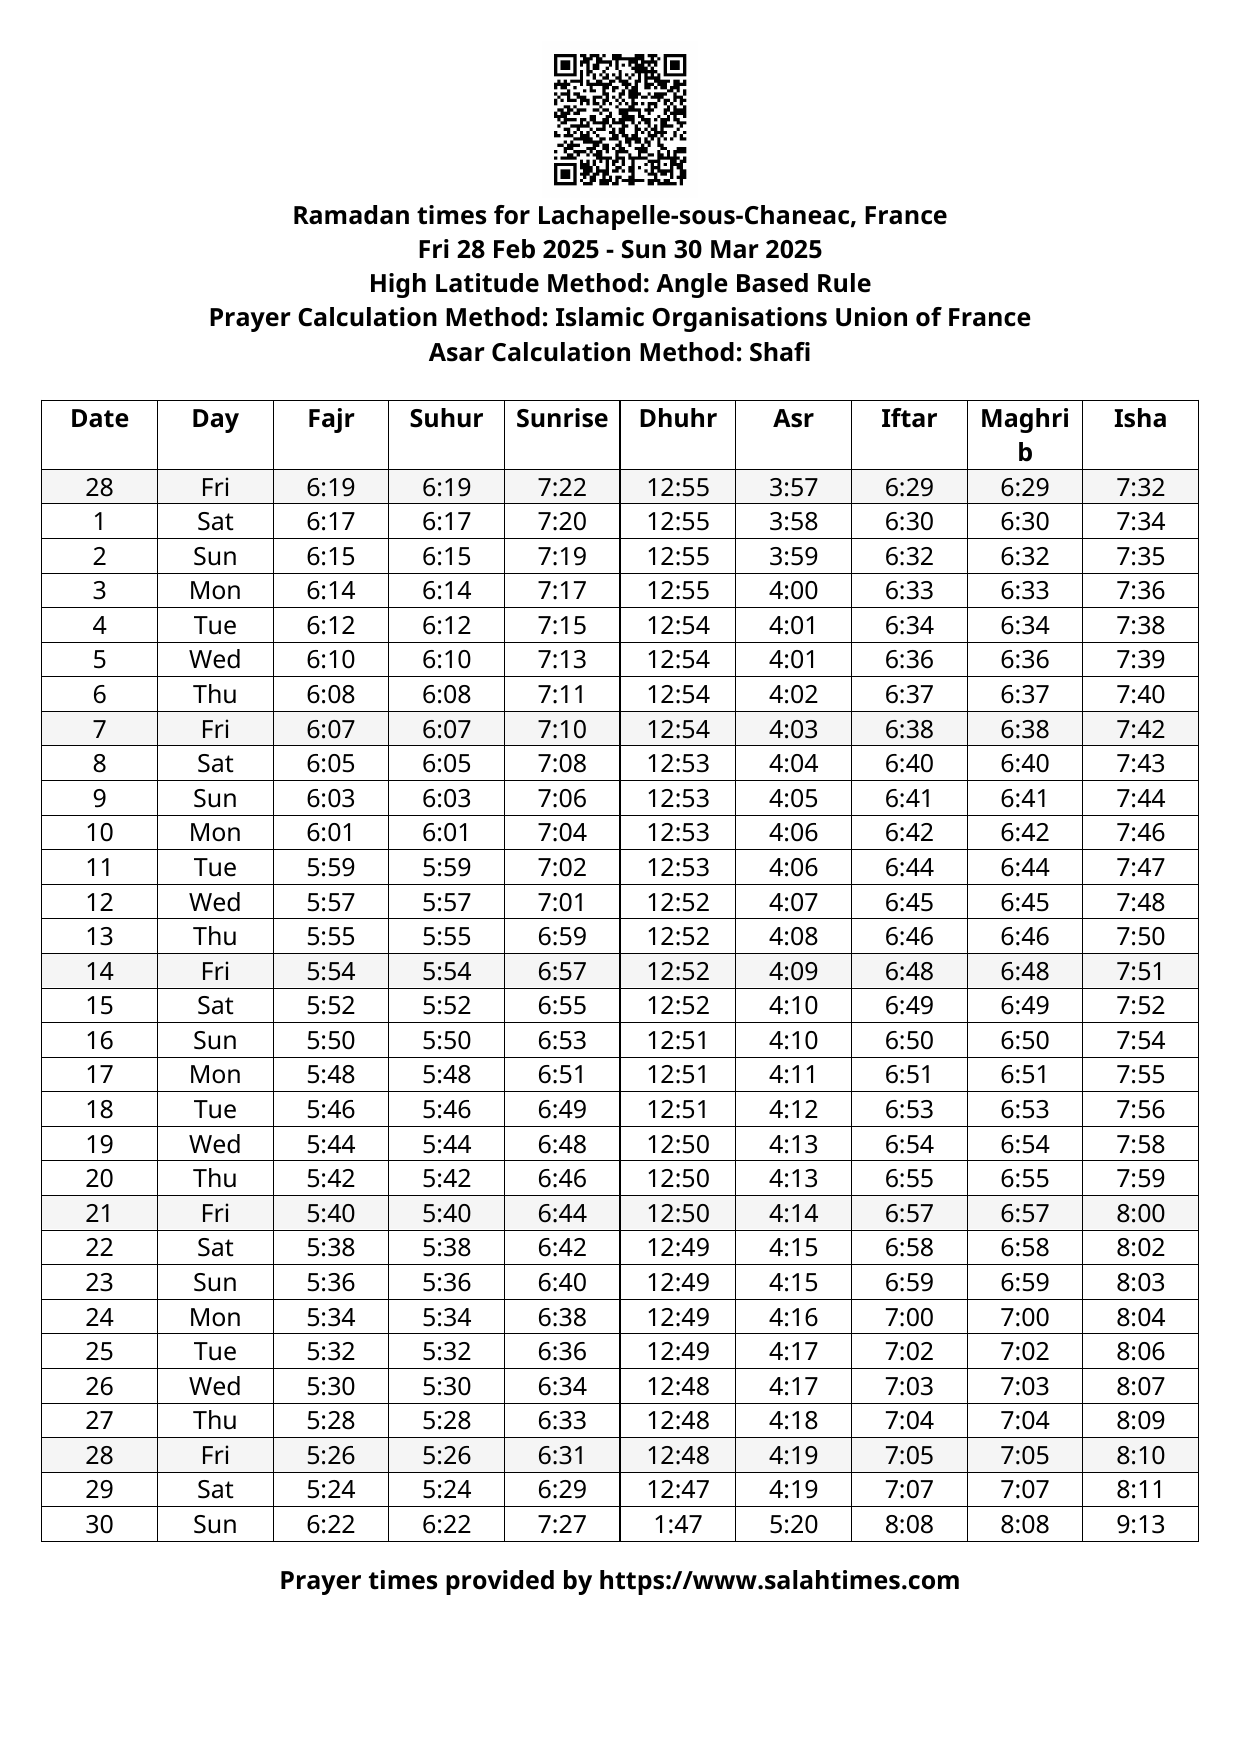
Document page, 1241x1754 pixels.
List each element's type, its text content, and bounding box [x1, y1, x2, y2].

table_header Suhur [389, 401, 504, 469]
table_cell 12:50 [621, 1161, 735, 1195]
table_cell 6:07 [389, 712, 504, 745]
table_cell 12:54 [621, 677, 735, 711]
table_cell 4:13 [736, 1127, 851, 1160]
table_cell 6:03 [274, 781, 388, 814]
table_cell 10 [42, 816, 157, 849]
table_cell 12:49 [621, 1334, 735, 1368]
table_cell 7:35 [1083, 539, 1198, 572]
table_cell 12:50 [621, 1127, 735, 1160]
table_cell 6:41 [968, 781, 1082, 814]
table_cell 17 [42, 1058, 157, 1091]
table_cell 7:05 [852, 1438, 967, 1472]
table_cell 12:55 [621, 504, 735, 538]
table_header Fajr [274, 401, 388, 469]
table_cell 6:49 [968, 989, 1082, 1022]
table_cell 6:38 [852, 712, 967, 745]
table_cell 5:32 [274, 1334, 388, 1368]
table_cell 8:02 [1083, 1231, 1198, 1264]
table_cell 6:51 [852, 1058, 967, 1091]
table_cell 8:09 [1083, 1404, 1198, 1437]
table_cell 5:54 [274, 954, 388, 987]
table_cell 7:15 [505, 608, 619, 642]
table_cell 6:45 [852, 885, 967, 918]
table_cell 7:54 [1083, 1023, 1198, 1057]
table_cell 6:59 [852, 1265, 967, 1299]
table_cell Mon [158, 574, 273, 607]
table_cell 4:07 [736, 885, 851, 918]
table_cell 6:17 [274, 504, 388, 538]
table_cell 12:52 [621, 885, 735, 918]
table_cell 6:19 [274, 470, 388, 503]
table_cell 12:55 [621, 574, 735, 607]
table_cell 6:46 [852, 919, 967, 953]
table_cell 6:36 [505, 1334, 619, 1368]
table_cell 8:03 [1083, 1265, 1198, 1299]
table_cell Thu [158, 1404, 273, 1437]
table_cell 12:55 [621, 539, 735, 572]
table_cell 30 [42, 1507, 157, 1541]
table_cell 4:03 [736, 712, 851, 745]
table_cell 12:48 [621, 1369, 735, 1402]
table_cell Fri [158, 712, 273, 745]
table_cell 6:45 [968, 885, 1082, 918]
table_cell 6:42 [852, 816, 967, 849]
table_cell 6:19 [389, 470, 504, 503]
table_cell 12:52 [621, 989, 735, 1022]
table_cell 7:55 [1083, 1058, 1198, 1091]
table_cell 6:32 [852, 539, 967, 572]
table_cell 6:37 [852, 677, 967, 711]
table_cell 6:30 [852, 504, 967, 538]
table_cell 12:48 [621, 1404, 735, 1437]
table_cell 6:08 [274, 677, 388, 711]
table_cell 6 [42, 677, 157, 711]
table_cell 7:52 [1083, 989, 1198, 1022]
table_cell 6:33 [852, 574, 967, 607]
table_cell Sun [158, 1023, 273, 1057]
table_cell Sun [158, 539, 273, 572]
table_cell 6:51 [505, 1058, 619, 1091]
table_cell 8:00 [1083, 1196, 1198, 1229]
table_cell 4:01 [736, 608, 851, 642]
table_cell Sun [158, 1265, 273, 1299]
table_cell 12:53 [621, 746, 735, 780]
table_cell 4:13 [736, 1161, 851, 1195]
table_cell 6:14 [389, 574, 504, 607]
table_cell 8:08 [968, 1507, 1082, 1541]
table_cell 6:59 [505, 919, 619, 953]
table_cell 6:54 [968, 1127, 1082, 1160]
table_cell 7:40 [1083, 677, 1198, 711]
table_cell Fri [158, 954, 273, 987]
table_cell 9 [42, 781, 157, 814]
table_header Asr [736, 401, 851, 469]
text Fri 28 Feb 2025 - Sun 30 Mar 2025 [42, 232, 1198, 266]
table_cell 5:55 [274, 919, 388, 953]
table_cell 21 [42, 1196, 157, 1229]
table_cell 5:40 [389, 1196, 504, 1229]
table_cell 6:01 [389, 816, 504, 849]
table_cell 6:48 [505, 1127, 619, 1160]
table_cell 7:10 [505, 712, 619, 745]
table_cell 7:39 [1083, 643, 1198, 676]
table_cell 8:08 [852, 1507, 967, 1541]
table_header Iftar [852, 401, 967, 469]
table_cell 6:29 [505, 1473, 619, 1506]
table_cell 13 [42, 919, 157, 953]
table_cell 7:58 [1083, 1127, 1198, 1160]
table_cell 4:18 [736, 1404, 851, 1437]
table_cell 7:06 [505, 781, 619, 814]
table_cell 5:42 [274, 1161, 388, 1195]
table_cell 7:32 [1083, 470, 1198, 503]
table_cell 6:48 [968, 954, 1082, 987]
table_cell 7:50 [1083, 919, 1198, 953]
table_cell 5:26 [389, 1438, 504, 1472]
table_cell 6:32 [968, 539, 1082, 572]
table_cell 26 [42, 1369, 157, 1402]
table_cell 5:28 [274, 1404, 388, 1437]
table_cell Fri [158, 470, 273, 503]
table_cell 15 [42, 989, 157, 1022]
table_cell 5:44 [389, 1127, 504, 1160]
table_cell 4:06 [736, 816, 851, 849]
table_cell 6:40 [968, 746, 1082, 780]
table_cell 5:55 [389, 919, 504, 953]
table_cell 5:24 [389, 1473, 504, 1506]
table_cell 6:22 [274, 1507, 388, 1541]
table_cell 6:58 [968, 1231, 1082, 1264]
table_cell Fri [158, 1438, 273, 1472]
table_cell 6:40 [505, 1265, 619, 1299]
table_cell 6:44 [968, 850, 1082, 884]
table_cell 4:17 [736, 1334, 851, 1368]
table_cell 4:19 [736, 1438, 851, 1472]
table_cell 6:46 [505, 1161, 619, 1195]
text Ramadan times for Lachapelle-sous-Chaneac, France [42, 198, 1198, 232]
table_cell 6:10 [274, 643, 388, 676]
table_cell 6:38 [968, 712, 1082, 745]
table_cell 6:59 [968, 1265, 1082, 1299]
table_cell 6:38 [505, 1300, 619, 1333]
table_cell 6:05 [389, 746, 504, 780]
table_cell 6:58 [852, 1231, 967, 1264]
table_cell Wed [158, 885, 273, 918]
table_cell 7 [42, 712, 157, 745]
table_cell 12:51 [621, 1023, 735, 1057]
table_cell 6:48 [852, 954, 967, 987]
table_cell 4:11 [736, 1058, 851, 1091]
table_cell 7:11 [505, 677, 619, 711]
table_cell 4:09 [736, 954, 851, 987]
table_cell 5:54 [389, 954, 504, 987]
table_cell 4:04 [736, 746, 851, 780]
table_cell 5:38 [274, 1231, 388, 1264]
table_cell 5:59 [274, 850, 388, 884]
table_cell 4:12 [736, 1092, 851, 1126]
table_cell 6:54 [852, 1127, 967, 1160]
table_cell 8:10 [1083, 1438, 1198, 1472]
table_cell Tue [158, 608, 273, 642]
table_cell 6:33 [505, 1404, 619, 1437]
table_cell 5:52 [389, 989, 504, 1022]
table_cell 7:07 [968, 1473, 1082, 1506]
table_cell 24 [42, 1300, 157, 1333]
table_cell 6:29 [852, 470, 967, 503]
table_cell Sat [158, 989, 273, 1022]
table_cell 6:46 [968, 919, 1082, 953]
table_cell 5:46 [389, 1092, 504, 1126]
table_cell 12:54 [621, 643, 735, 676]
table_cell 6:40 [852, 746, 967, 780]
table_cell 6:51 [968, 1058, 1082, 1091]
table_cell 6:53 [968, 1092, 1082, 1126]
table_cell 5:34 [274, 1300, 388, 1333]
table_cell 4:15 [736, 1265, 851, 1299]
table_cell 12:49 [621, 1300, 735, 1333]
table_cell 7:03 [968, 1369, 1082, 1402]
table_cell 9:13 [1083, 1507, 1198, 1541]
table_cell 5:38 [389, 1231, 504, 1264]
table_cell 5:50 [389, 1023, 504, 1057]
table_cell 12:53 [621, 816, 735, 849]
table_cell 7:43 [1083, 746, 1198, 780]
table_cell 5:40 [274, 1196, 388, 1229]
table_cell 6:12 [389, 608, 504, 642]
table_cell 7:19 [505, 539, 619, 572]
table_cell 7:47 [1083, 850, 1198, 884]
table_cell 7:34 [1083, 504, 1198, 538]
table_cell 3:57 [736, 470, 851, 503]
table_cell 2 [42, 539, 157, 572]
table_cell 4 [42, 608, 157, 642]
table_cell 7:04 [968, 1404, 1082, 1437]
table_cell Mon [158, 1058, 273, 1091]
table_cell 5:57 [389, 885, 504, 918]
table_cell 6:34 [505, 1369, 619, 1402]
table_cell 5:46 [274, 1092, 388, 1126]
table_cell 6:01 [274, 816, 388, 849]
table_cell 5:20 [736, 1507, 851, 1541]
table_cell 6:03 [389, 781, 504, 814]
table_cell 7:44 [1083, 781, 1198, 814]
table_cell 7:48 [1083, 885, 1198, 918]
table_cell 6:36 [852, 643, 967, 676]
table_cell 7:20 [505, 504, 619, 538]
table_cell 5:48 [274, 1058, 388, 1091]
table_cell 4:06 [736, 850, 851, 884]
table_cell 4:05 [736, 781, 851, 814]
table_cell 6:50 [968, 1023, 1082, 1057]
table_cell 7:01 [505, 885, 619, 918]
table_cell Tue [158, 1092, 273, 1126]
table_cell 8:06 [1083, 1334, 1198, 1368]
table_cell 5:50 [274, 1023, 388, 1057]
table_cell 6:14 [274, 574, 388, 607]
table_cell 7:07 [852, 1473, 967, 1506]
table_cell 4:16 [736, 1300, 851, 1333]
table_cell Sat [158, 746, 273, 780]
table_cell 6:57 [505, 954, 619, 987]
table_cell 6:44 [852, 850, 967, 884]
table_cell 27 [42, 1404, 157, 1437]
table_cell 5:24 [274, 1473, 388, 1506]
table_cell 7:38 [1083, 608, 1198, 642]
table_cell 6:17 [389, 504, 504, 538]
table_header Isha [1083, 401, 1198, 469]
table_header Date [42, 401, 157, 469]
table_cell 12:53 [621, 781, 735, 814]
table_cell 3:58 [736, 504, 851, 538]
table_cell 12:50 [621, 1196, 735, 1229]
table_cell 6:57 [968, 1196, 1082, 1229]
table_cell Tue [158, 850, 273, 884]
table_cell 5:30 [389, 1369, 504, 1402]
table_cell Thu [158, 1161, 273, 1195]
table_cell Wed [158, 1127, 273, 1160]
table_cell 7:42 [1083, 712, 1198, 745]
table_cell 6:55 [852, 1161, 967, 1195]
table_cell 4:02 [736, 677, 851, 711]
table_cell 6:30 [968, 504, 1082, 538]
table_cell 6:49 [505, 1092, 619, 1126]
table_cell 4:19 [736, 1473, 851, 1506]
table_cell 5:36 [274, 1265, 388, 1299]
table_cell 7:03 [852, 1369, 967, 1402]
text Prayer times provided by https://www.salahtimes.com [42, 1563, 1198, 1597]
table_cell 6:36 [968, 643, 1082, 676]
table_cell 7:02 [852, 1334, 967, 1368]
table_cell 4:10 [736, 989, 851, 1022]
table_cell Sun [158, 1507, 273, 1541]
table_cell 6:55 [505, 989, 619, 1022]
table_cell 5:32 [389, 1334, 504, 1368]
table_cell 12:53 [621, 850, 735, 884]
table_cell 18 [42, 1092, 157, 1126]
table_cell 6:15 [274, 539, 388, 572]
table_cell 12:49 [621, 1231, 735, 1264]
table_cell 5:52 [274, 989, 388, 1022]
table_cell 7:51 [1083, 954, 1198, 987]
table_cell 5:57 [274, 885, 388, 918]
table_cell Wed [158, 643, 273, 676]
table_cell 3:59 [736, 539, 851, 572]
table_cell 14 [42, 954, 157, 987]
table_cell 11 [42, 850, 157, 884]
table_cell 7:00 [968, 1300, 1082, 1333]
table_cell 8 [42, 746, 157, 780]
table_cell Sat [158, 1231, 273, 1264]
table_cell 7:59 [1083, 1161, 1198, 1195]
table_cell 12:47 [621, 1473, 735, 1506]
table_cell 6:53 [505, 1023, 619, 1057]
table_cell Mon [158, 816, 273, 849]
table_cell 5 [42, 643, 157, 676]
table_cell 1 [42, 504, 157, 538]
table_cell 4:10 [736, 1023, 851, 1057]
table_cell 4:17 [736, 1369, 851, 1402]
table_cell 7:02 [968, 1334, 1082, 1368]
table_cell 12:48 [621, 1438, 735, 1472]
table_cell Sat [158, 1473, 273, 1506]
table_cell 6:44 [505, 1196, 619, 1229]
table_cell 12:52 [621, 954, 735, 987]
table_cell 7:36 [1083, 574, 1198, 607]
table_cell 7:56 [1083, 1092, 1198, 1126]
table_cell 23 [42, 1265, 157, 1299]
table_cell 29 [42, 1473, 157, 1506]
table_cell 1:47 [621, 1507, 735, 1541]
table_cell 6:08 [389, 677, 504, 711]
table_cell 6:22 [389, 1507, 504, 1541]
table_header Maghrib [968, 401, 1082, 469]
table_cell Mon [158, 1300, 273, 1333]
table_cell 5:48 [389, 1058, 504, 1091]
table_cell 7:00 [852, 1300, 967, 1333]
table_cell 12:51 [621, 1058, 735, 1091]
table_cell 8:04 [1083, 1300, 1198, 1333]
table_cell 4:14 [736, 1196, 851, 1229]
table_cell 16 [42, 1023, 157, 1057]
table_cell 8:07 [1083, 1369, 1198, 1402]
table_cell 6:42 [968, 816, 1082, 849]
text High Latitude Method: Angle Based Rule [42, 266, 1198, 300]
table_cell 6:57 [852, 1196, 967, 1229]
table_header Dhuhr [621, 401, 735, 469]
table_cell 6:53 [852, 1092, 967, 1126]
table_cell Sat [158, 504, 273, 538]
table_cell Wed [158, 1369, 273, 1402]
table_cell 6:42 [505, 1231, 619, 1264]
table_cell 6:12 [274, 608, 388, 642]
table_cell 5:30 [274, 1369, 388, 1402]
table_cell Sun [158, 781, 273, 814]
table_cell 7:05 [968, 1438, 1082, 1472]
table_cell 22 [42, 1231, 157, 1264]
table_cell 12:54 [621, 712, 735, 745]
table_cell 6:33 [968, 574, 1082, 607]
table_cell 5:26 [274, 1438, 388, 1472]
table_cell 6:15 [389, 539, 504, 572]
table_cell 28 [42, 470, 157, 503]
table_cell 7:04 [852, 1404, 967, 1437]
table_cell 6:50 [852, 1023, 967, 1057]
table_cell 5:28 [389, 1404, 504, 1437]
table_cell 28 [42, 1438, 157, 1472]
table_cell Thu [158, 677, 273, 711]
table_cell Fri [158, 1196, 273, 1229]
table_header Day [158, 401, 273, 469]
table_cell 7:08 [505, 746, 619, 780]
table_cell 5:44 [274, 1127, 388, 1160]
table_cell 6:34 [852, 608, 967, 642]
table_cell 7:17 [505, 574, 619, 607]
table_cell 20 [42, 1161, 157, 1195]
table_cell 4:01 [736, 643, 851, 676]
table_cell 7:04 [505, 816, 619, 849]
table_cell 7:27 [505, 1507, 619, 1541]
table_cell 7:22 [505, 470, 619, 503]
table_cell 6:41 [852, 781, 967, 814]
table_cell 12:55 [621, 470, 735, 503]
table_cell 4:08 [736, 919, 851, 953]
table_cell 3 [42, 574, 157, 607]
text Prayer Calculation Method: Islamic Organisations Union of France [42, 300, 1198, 334]
table_cell 12:49 [621, 1265, 735, 1299]
table_cell 6:31 [505, 1438, 619, 1472]
table_cell Thu [158, 919, 273, 953]
table_cell 6:29 [968, 470, 1082, 503]
table_header Sunrise [505, 401, 619, 469]
table_cell 5:59 [389, 850, 504, 884]
table_cell 8:11 [1083, 1473, 1198, 1506]
table_cell Tue [158, 1334, 273, 1368]
table_cell 6:55 [968, 1161, 1082, 1195]
table_cell 4:00 [736, 574, 851, 607]
table_cell 6:49 [852, 989, 967, 1022]
table_cell 5:42 [389, 1161, 504, 1195]
table_cell 6:37 [968, 677, 1082, 711]
table_cell 12:51 [621, 1092, 735, 1126]
text Asar Calculation Method: Shafi [42, 334, 1198, 368]
picture [542, 41, 699, 198]
table_cell 6:07 [274, 712, 388, 745]
table_cell 12:52 [621, 919, 735, 953]
table_cell 6:05 [274, 746, 388, 780]
table_cell 7:02 [505, 850, 619, 884]
table_cell 7:46 [1083, 816, 1198, 849]
table_cell 7:13 [505, 643, 619, 676]
table_cell 25 [42, 1334, 157, 1368]
table_cell 5:36 [389, 1265, 504, 1299]
table_cell 4:15 [736, 1231, 851, 1264]
table_cell 19 [42, 1127, 157, 1160]
table_cell 6:34 [968, 608, 1082, 642]
table_cell 5:34 [389, 1300, 504, 1333]
table_cell 6:10 [389, 643, 504, 676]
table_cell 12 [42, 885, 157, 918]
table_cell 12:54 [621, 608, 735, 642]
